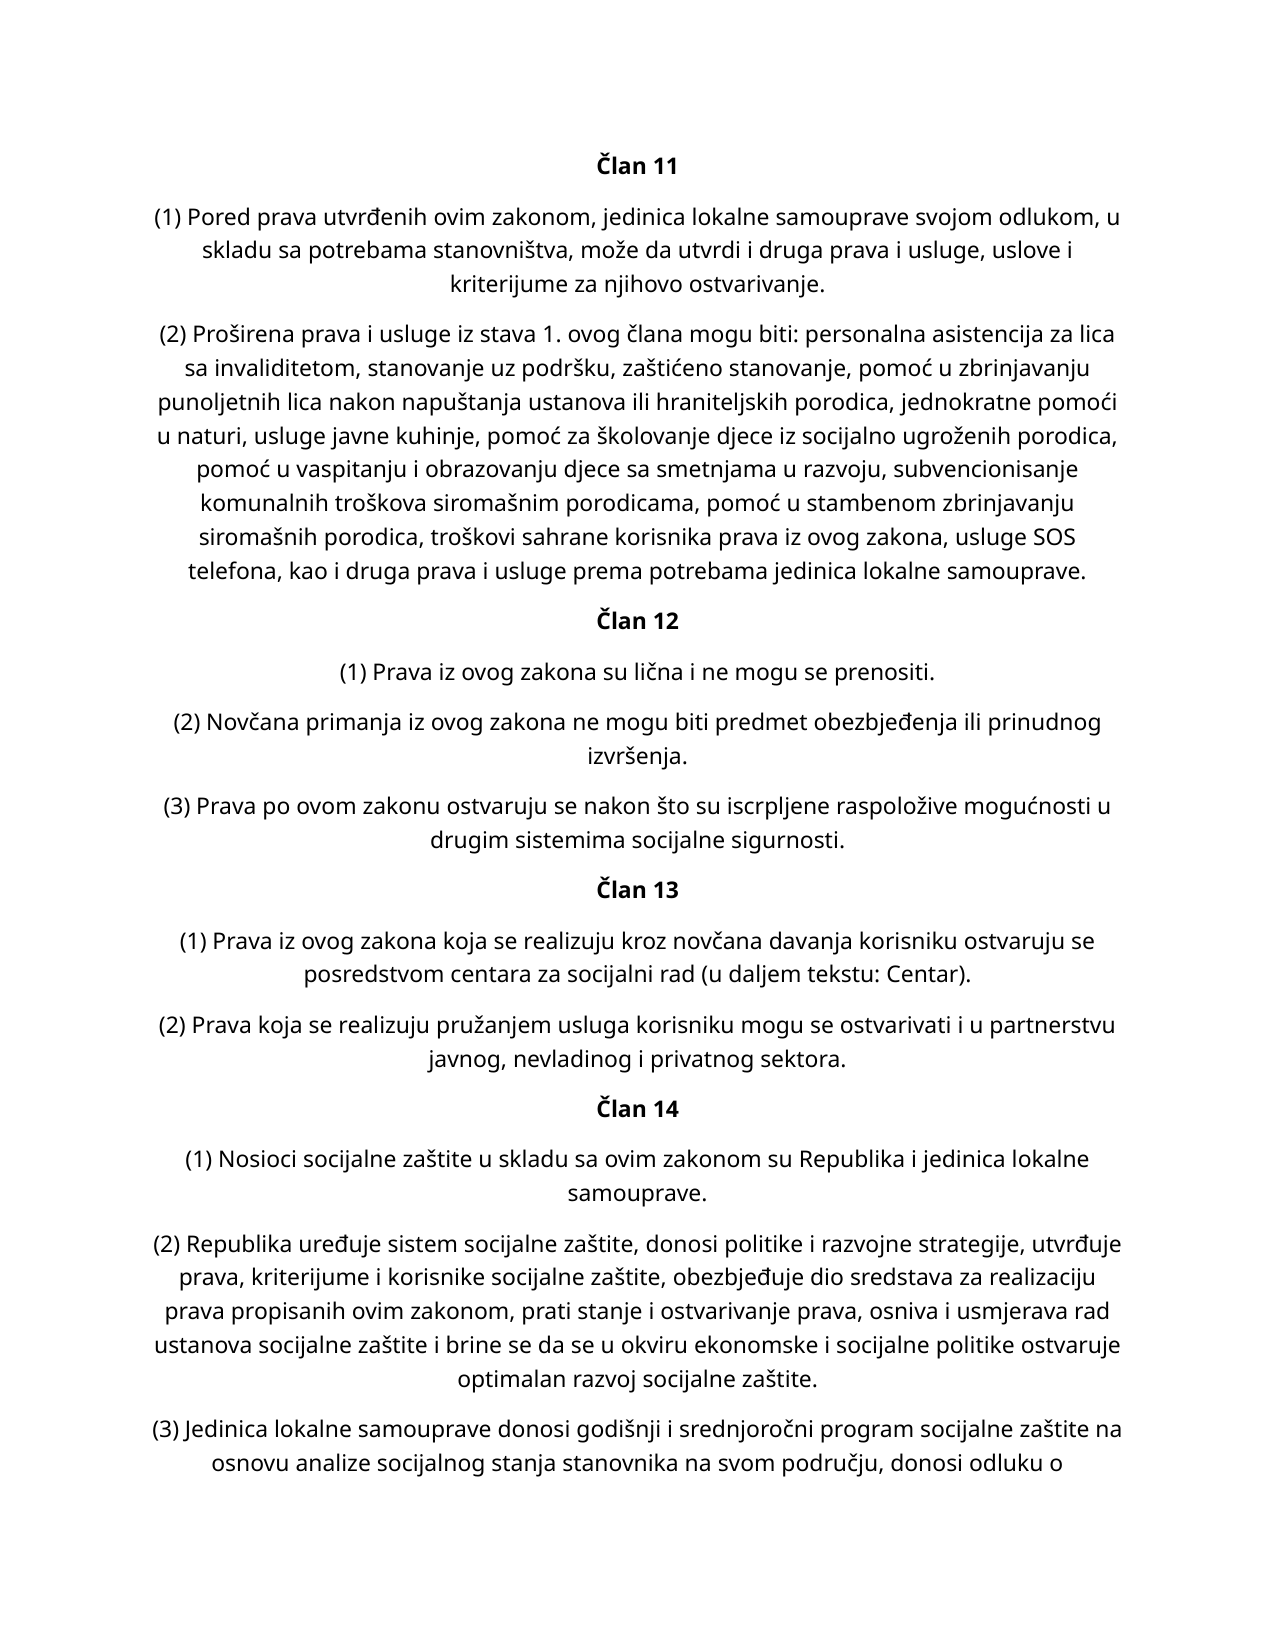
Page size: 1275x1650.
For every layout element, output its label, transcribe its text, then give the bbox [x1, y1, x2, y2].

text (2) Republika uređuje sistem socijalne zaštite, donosi politike i razvojne strategije, utvrđuje prava, kriterijume i korisnike socijalne zaštite, obezbjeđuje dio sredstava za realizaciju prava propisanih ovim zakonom, prati stanje i ostvarivanje prava, osniva i usmjerava rad ustanova socijalne zaštite i brine se da se u okviru ekonomske i socijalne politike ostvaruje optimalan razvoj socijalne zaštite. [150, 1227, 1125, 1394]
text Član 13 [150, 874, 1125, 905]
text (1) Prava iz ovog zakona su lična i ne mogu se prenositi. [150, 655, 1125, 687]
text (2) Proširena prava i usluge iz stava 1. ovog člana mogu biti: personalna asistencija za lica sa invaliditetom, stanovanje uz podršku, zaštićeno stanovanje, pomoć u zbrinjavanju punoljetnih lica nakon napuštanja ustanova ili hraniteljskih porodica, jednokratne pomoći u naturi, usluge javne kuhinje, pomoć za školovanje djece iz socijalno ugroženih porodica, pomoć u vaspitanju i obrazovanju djece sa smetnjama u razvoju, subvencionisanje komunalnih troškova siromašnim porodicama, pomoć u stambenom zbrinjavanju siromašnih porodica, troškovi sahrane korisnika prava iz ovog zakona, usluge SOS telefona, kao i druga prava i usluge prema potrebama jedinica lokalne samouprave. [150, 318, 1125, 586]
text Član 11 [150, 150, 1125, 181]
text Član 12 [150, 605, 1125, 636]
text (2) Prava koja se realizuju pružanjem usluga korisniku mogu se ostvarivati i u partnerstvu javnog, nevladinog i privatnog sektora. [150, 1009, 1125, 1074]
text Član 14 [150, 1093, 1125, 1124]
text (2) Novčana primanja iz ovog zakona ne mogu biti predmet obezbjeđenja ili prinudnog izvršenja. [150, 706, 1125, 771]
text (1) Prava iz ovog zakona koja se realizuju kroz novčana davanja korisniku ostvaruju se posredstvom centara za socijalni rad (u daljem tekstu: Centar). [150, 924, 1125, 989]
text (1) Nosioci socijalne zaštite u skladu sa ovim zakonom su Republika i jedinica lokalne samouprave. [150, 1143, 1125, 1208]
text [150, 1413, 1125, 1478]
text (1) Pored prava utvrđenih ovim zakonom, jedinica lokalne samouprave svojom odlukom, u skladu sa potrebama stanovništva, može da utvrdi i druga prava i usluge, uslove i kriterijume za njihovo ostvarivanje. [150, 200, 1125, 299]
text (3) Prava po ovom zakonu ostvaruju se nakon što su iscrpljene raspoložive mogućnosti u drugim sistemima socijalne sigurnosti. [150, 790, 1125, 855]
